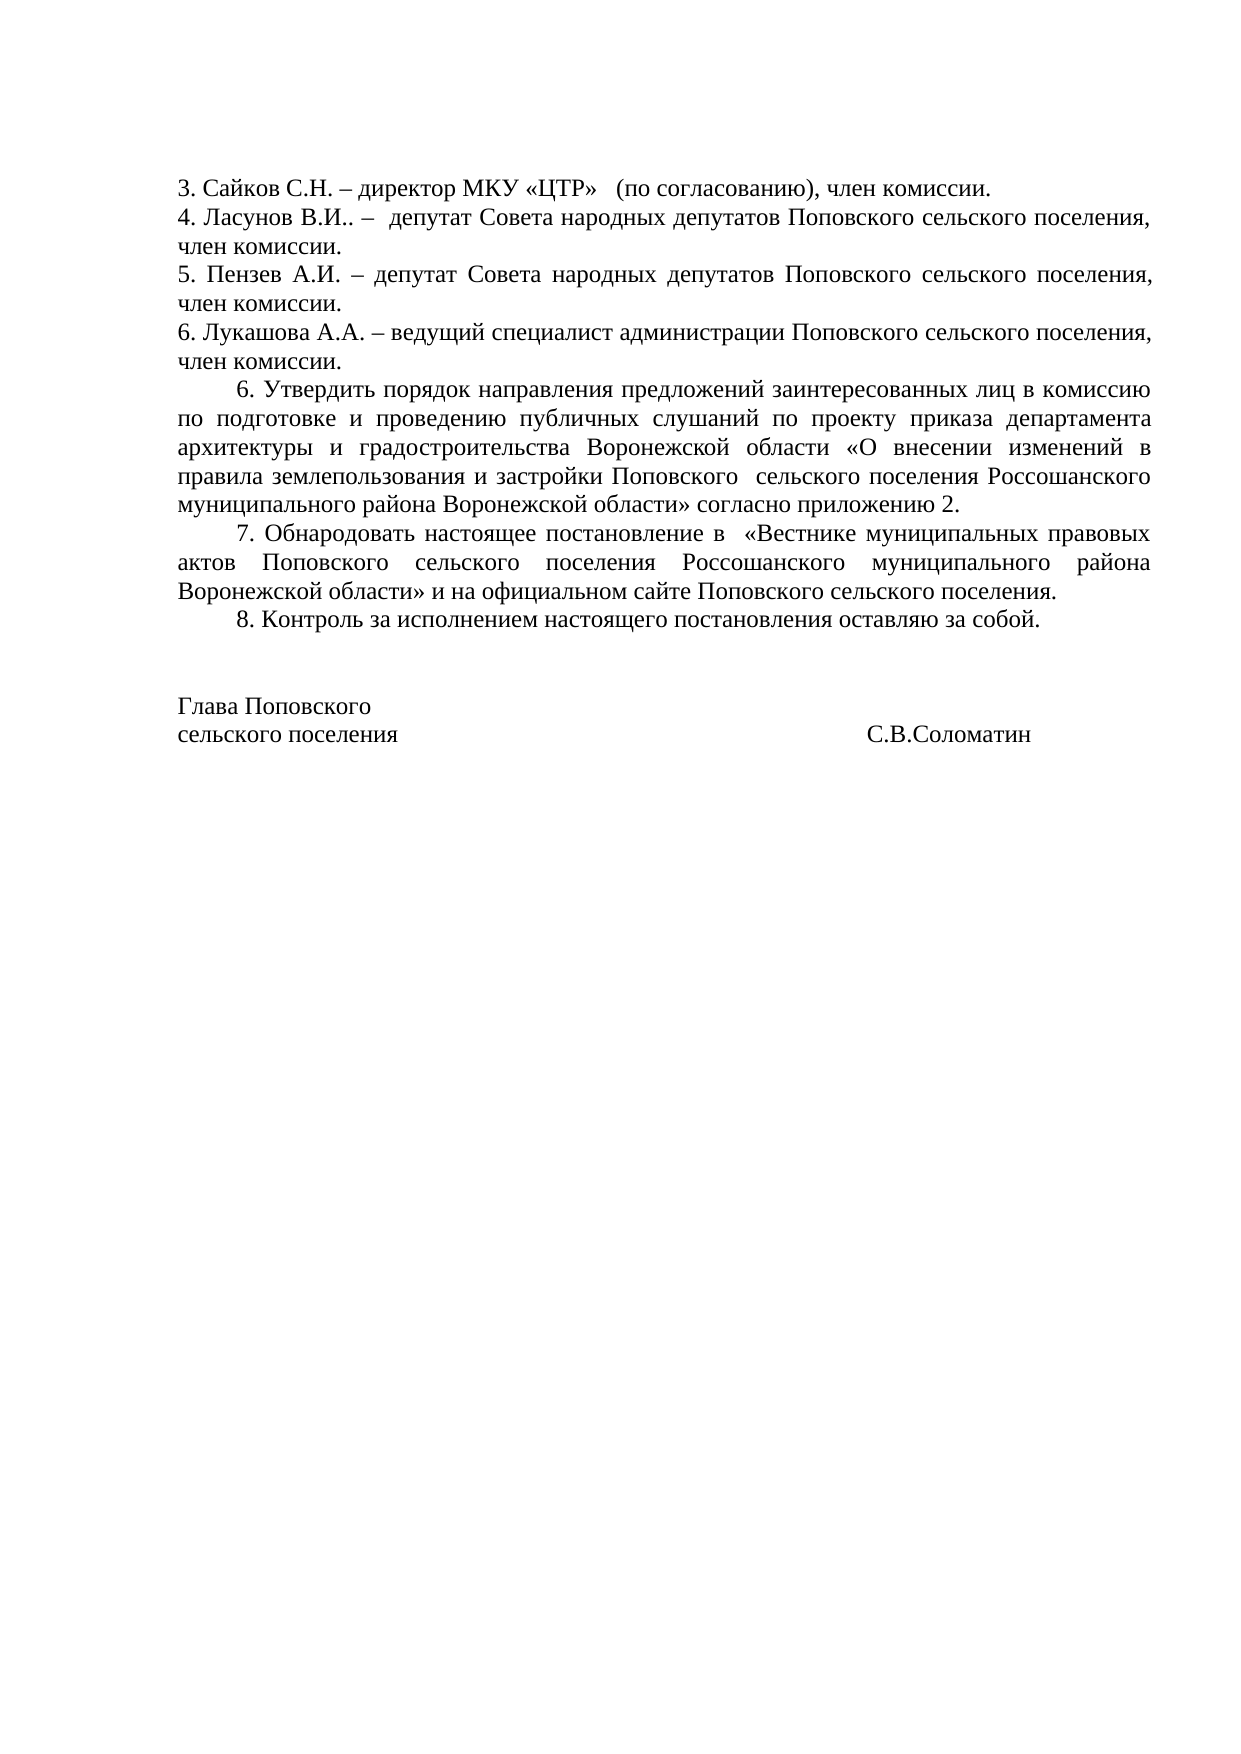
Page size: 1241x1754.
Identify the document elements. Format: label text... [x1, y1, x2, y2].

text 5. Пензев А.И. – депутат Совета народных депутатов Поповского сельского поселения, член комиссии. [177, 259, 1153, 317]
text 6. Лукашова А.А. – ведущий специалист администрации Поповского сельского поселения, член комиссии. [177, 317, 1153, 374]
text 3. Сайков С.Н. – директор МКУ «ЦТР» (по согласованию), член комиссии. [177, 173, 1153, 202]
text 7. Обнародовать настоящее постановление в «Вестнике муниципальных правовых актов Поповского сельского поселения Россошанского муниципального района Воронежской области» и на официальном сайте Поповского сельского поселения. [177, 518, 1152, 604]
text 8. Контроль за исполнением настоящего постановления оставляю за собой. [177, 604, 1152, 633]
text 4. Ласунов В.И.. – депутат Совета народных депутатов Поповского сельского поселения, член комиссии. [177, 202, 1152, 259]
text 6. Утвердить порядок направления предложений заинтересованных лиц в комиссию по подготовке и проведению публичных слушаний по проекту приказа департамента архитектуры и градостроительства Воронежской области «О внесении изменений в правила землепользования и застройки Поповского сельского поселения Россошанского муниципального района Воронежской области» согласно приложению 2. [177, 374, 1152, 518]
text Глава Поповского [177, 691, 1152, 719]
text сельского поселения С.В.Соломатин [177, 719, 1152, 748]
